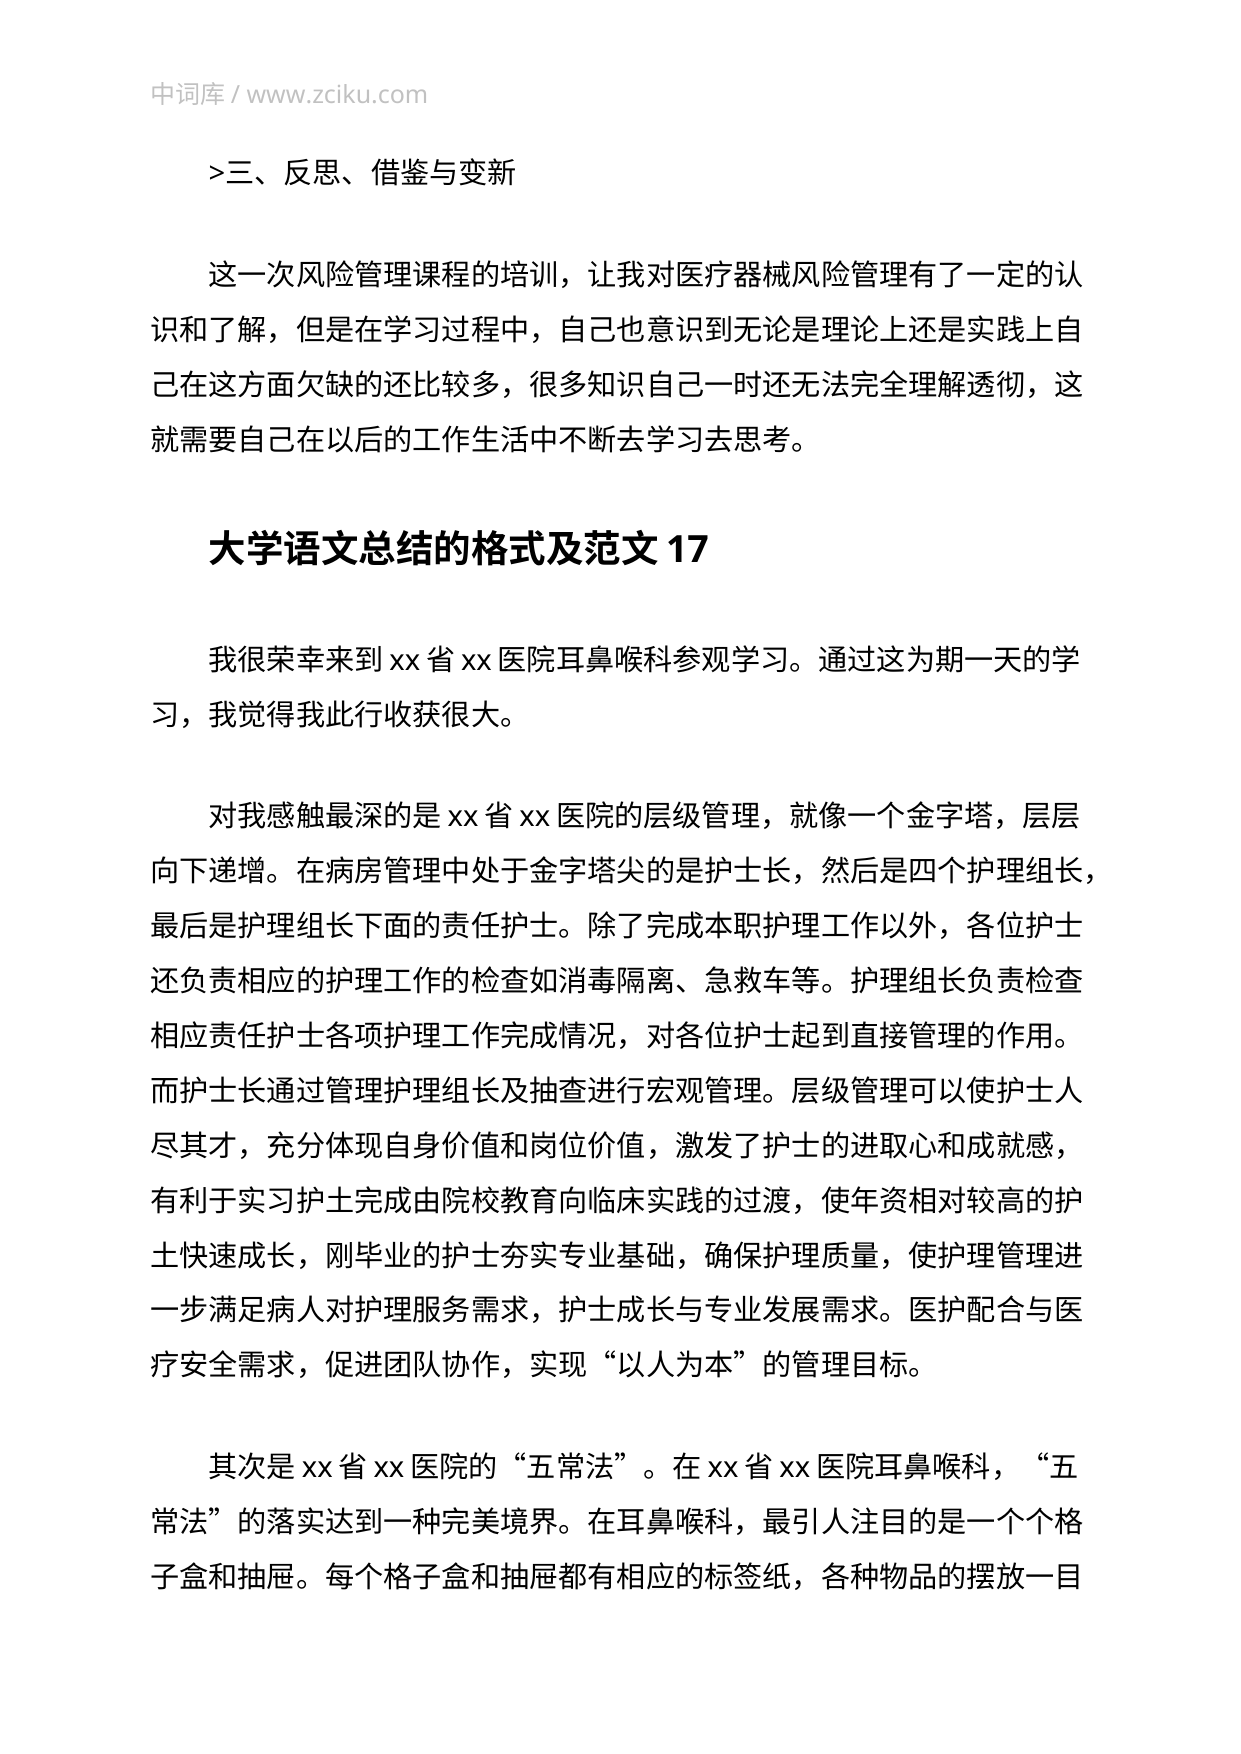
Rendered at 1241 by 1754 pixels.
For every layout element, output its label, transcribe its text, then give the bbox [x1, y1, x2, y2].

text 我很荣幸来到xx省xx医院耳鼻喉科参观学习。通过这为期一天的学习，我觉得我此行收获很大。 [150, 636, 1090, 733]
text >三、反思、借鉴与变新 [150, 150, 1090, 192]
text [150, 1444, 1090, 1596]
text 大学语文总结的格式及范文17 [150, 518, 1090, 573]
text 这一次风险管理课程的培训，让我对医疗器械风险管理有了一定的认识和了解，但是在学习过程中，自己也意识到无论是理论上还是实践上自己在这方面欠缺的还比较多，很多知识自己一时还无法完全理解透彻，这就需要自己在以后的工作生活中不断去学习去思考。 [150, 252, 1090, 459]
text 对我感触最深的是xx省xx医院的层级管理，就像一个金字塔，层层向下递增。在病房管理中处于金字塔尖的是护士长，然后是四个护理组长，最后是护理组长下面的责任护士。除了完成本职护理工作以外，各位护士还负责相应的护理工作的检查如消毒隔离、急救车等。护理组长负责检查相应责任护士各项护理工作完成情况，对各位护士起到直接管理的作用。而护士长通过管理护理组长及抽查进行宏观管理。层级管理可以使护士人尽其才，充分体现自身价值和岗位价值，激发了护士的进取心和成就感，有利于实习护土完成由院校教育向临床实践的过渡，使年资相对较高的护土快速成长，刚毕业的护士夯实专业基础，确保护理质量，使护理管理进一步满足病人对护理服务需求，护士成长与专业发展需求。医护配合与医疗安全需求，促进团队协作，实现“以人为本”的管理目标。 [150, 793, 1090, 1384]
